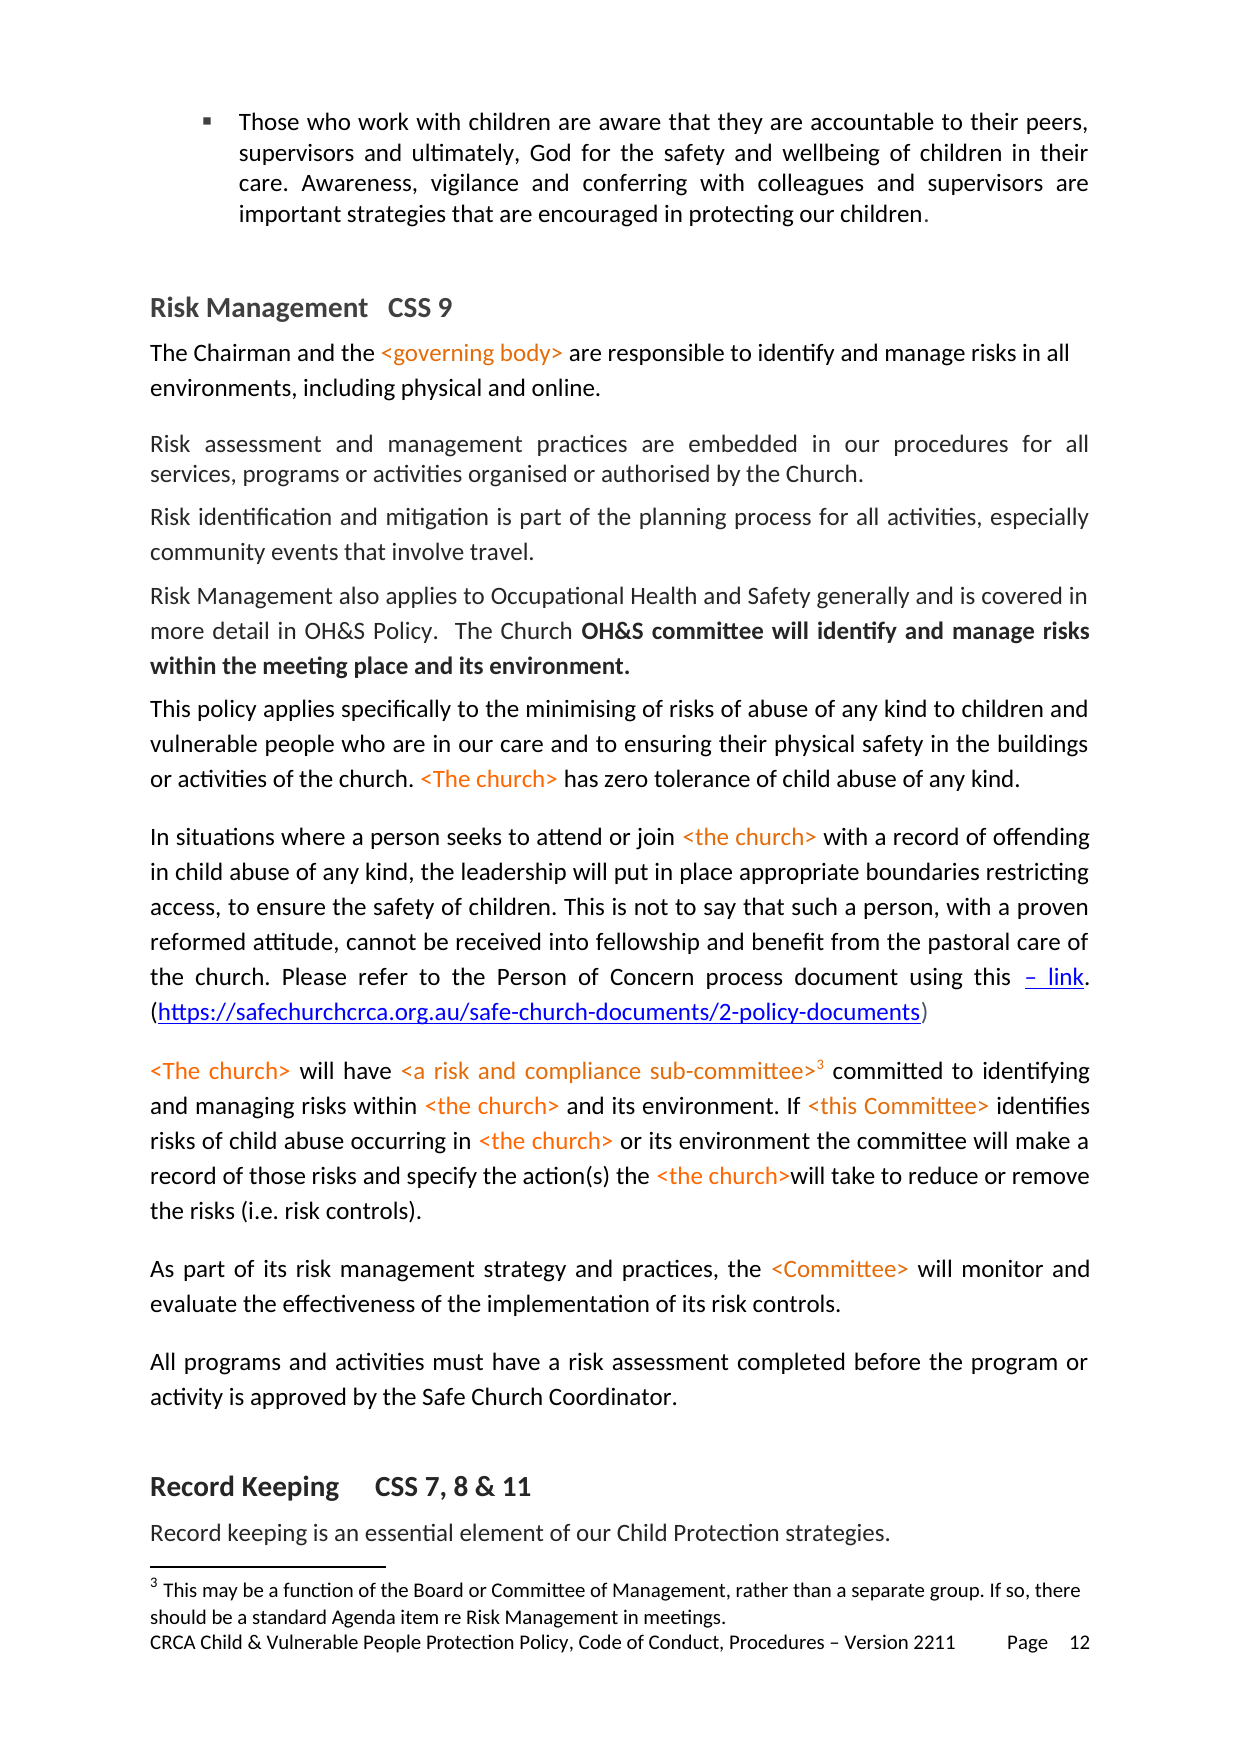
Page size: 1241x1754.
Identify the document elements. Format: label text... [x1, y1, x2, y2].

list Those who work with children are aware that they are accountable to their peers, supervisors and ultimately, God for the safety and wellbeing of children in their care. Awareness, vigilance and conferring with colleagues and supervisors are important strategies that are encouraged in protecting our children. [201, 106, 1090, 228]
text Record keeping is an essential element of our Child Protection strategies. [150, 1517, 1090, 1548]
text Risk Management also applies to Occupational Health and Safety generally and is covered in more detail in OH&S Policy. The Church OH&S committee will identify and manage risks within the meeting place and its environment. [150, 580, 1090, 680]
list As part of its risk management strategy and practices, the <Committee> will monitor and evaluate the effectiveness of the implementation of its risk controls. [150, 1253, 1090, 1319]
list All programs and activities must have a risk assessment completed before the program or activity is approved by the Safe Church Coordinator. [150, 1347, 1090, 1412]
list <The church> will have <a risk and compliance sub-committee> committed to identifying and managing risks within <the church> and its environment. If <this Committee> identifies risks of child abuse occurring in <the church> or its environment the committee will make a record of those risks and specify the action(s) the <the church>will take to reduce or remove the risks (i.e. risk controls). [150, 1055, 1090, 1225]
text Risk Management CSS 9 [150, 289, 1090, 325]
text Risk identification and mitigation is part of the planning process for all activities, especially community events that involve travel. [150, 502, 1090, 567]
text The Chairman and the <governing body> are responsible to identify and manage risks in all environments, including physical and online. [150, 337, 1090, 403]
text Risk assessment and management practices are embedded in our procedures for all services, programs or activities organised or authorised by the Church. [150, 428, 1090, 489]
list This policy applies specifically to the minimising of risks of abuse of any kind to children and vulnerable people who are in our care and to ensuring their physical safety in the buildings or activities of the church. <The church> has zero tolerance of child abuse of any kind. [150, 693, 1090, 794]
list In situations where a person seeks to attend or join <the church> with a record of offending in child abuse of any kind, the leadership will put in place appropriate boundaries restricting access, to ensure the safety of children. This is not to say that such a person, with a proven reformed attitude, cannot be received into fellowship and benefit from the pastoral care of the church. Please refer to the Person of Concern process document using this – link. (https://safechurchcrca.org.au/safe-church-documents/2-policy-documents) [150, 822, 1090, 1027]
text Record Keeping CSS 7, 8 & 11 [150, 1468, 1090, 1504]
